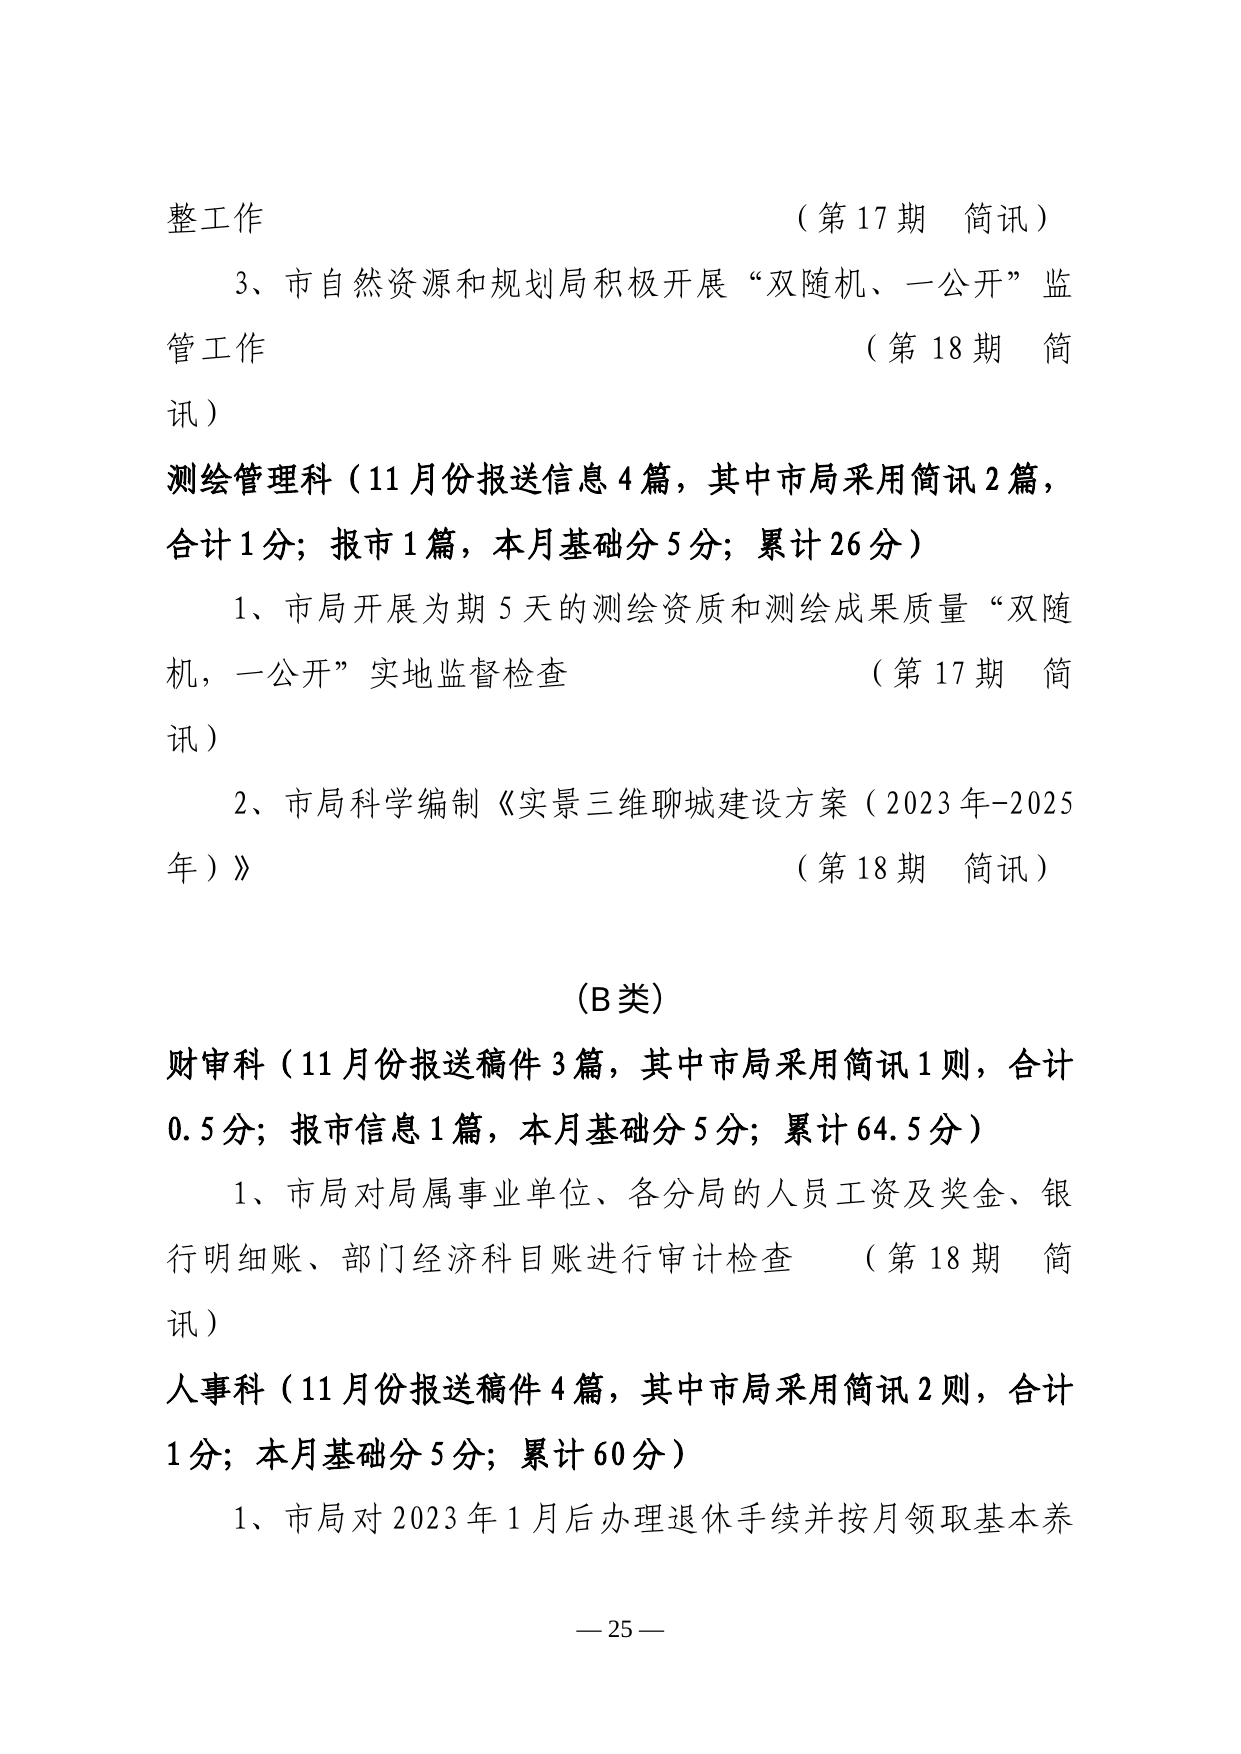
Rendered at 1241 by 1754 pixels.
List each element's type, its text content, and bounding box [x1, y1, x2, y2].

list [165, 1484, 1075, 1549]
text （B类） [165, 964, 1075, 1029]
text 测绘管理科（11月份报送信息4篇，其中市局采用简讯2篇，合计1分；报市1篇，本月基础分5分；累计26分） [165, 444, 1075, 574]
text 1、市局对局属事业单位、各分局的人员工资及奖金、银行明细账、部门经济科目账进行审计检查 （第18期 简讯） [165, 1159, 1075, 1354]
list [165, 184, 1075, 249]
list 市局科学编制《实景三维聊城建设方案（2023年-2025年）》 （第18期 简讯） [165, 769, 1075, 899]
text 财审科（11月份报送稿件3篇，其中市局采用简讯1则，合计0.5分；报市信息1篇，本月基础分5分；累计64.5分） [165, 1029, 1075, 1159]
list 市局开展为期5天的测绘资质和测绘成果质量“双随机，一公开”实地监督检查 （第17期 简讯） [165, 574, 1075, 769]
list 市自然资源和规划局积极开展“双随机、一公开”监管工作 （第18期 简讯） [165, 249, 1075, 444]
text 人事科（11月份报送稿件4篇，其中市局采用简讯2则，合计1分；本月基础分5分；累计60分） [165, 1354, 1075, 1484]
